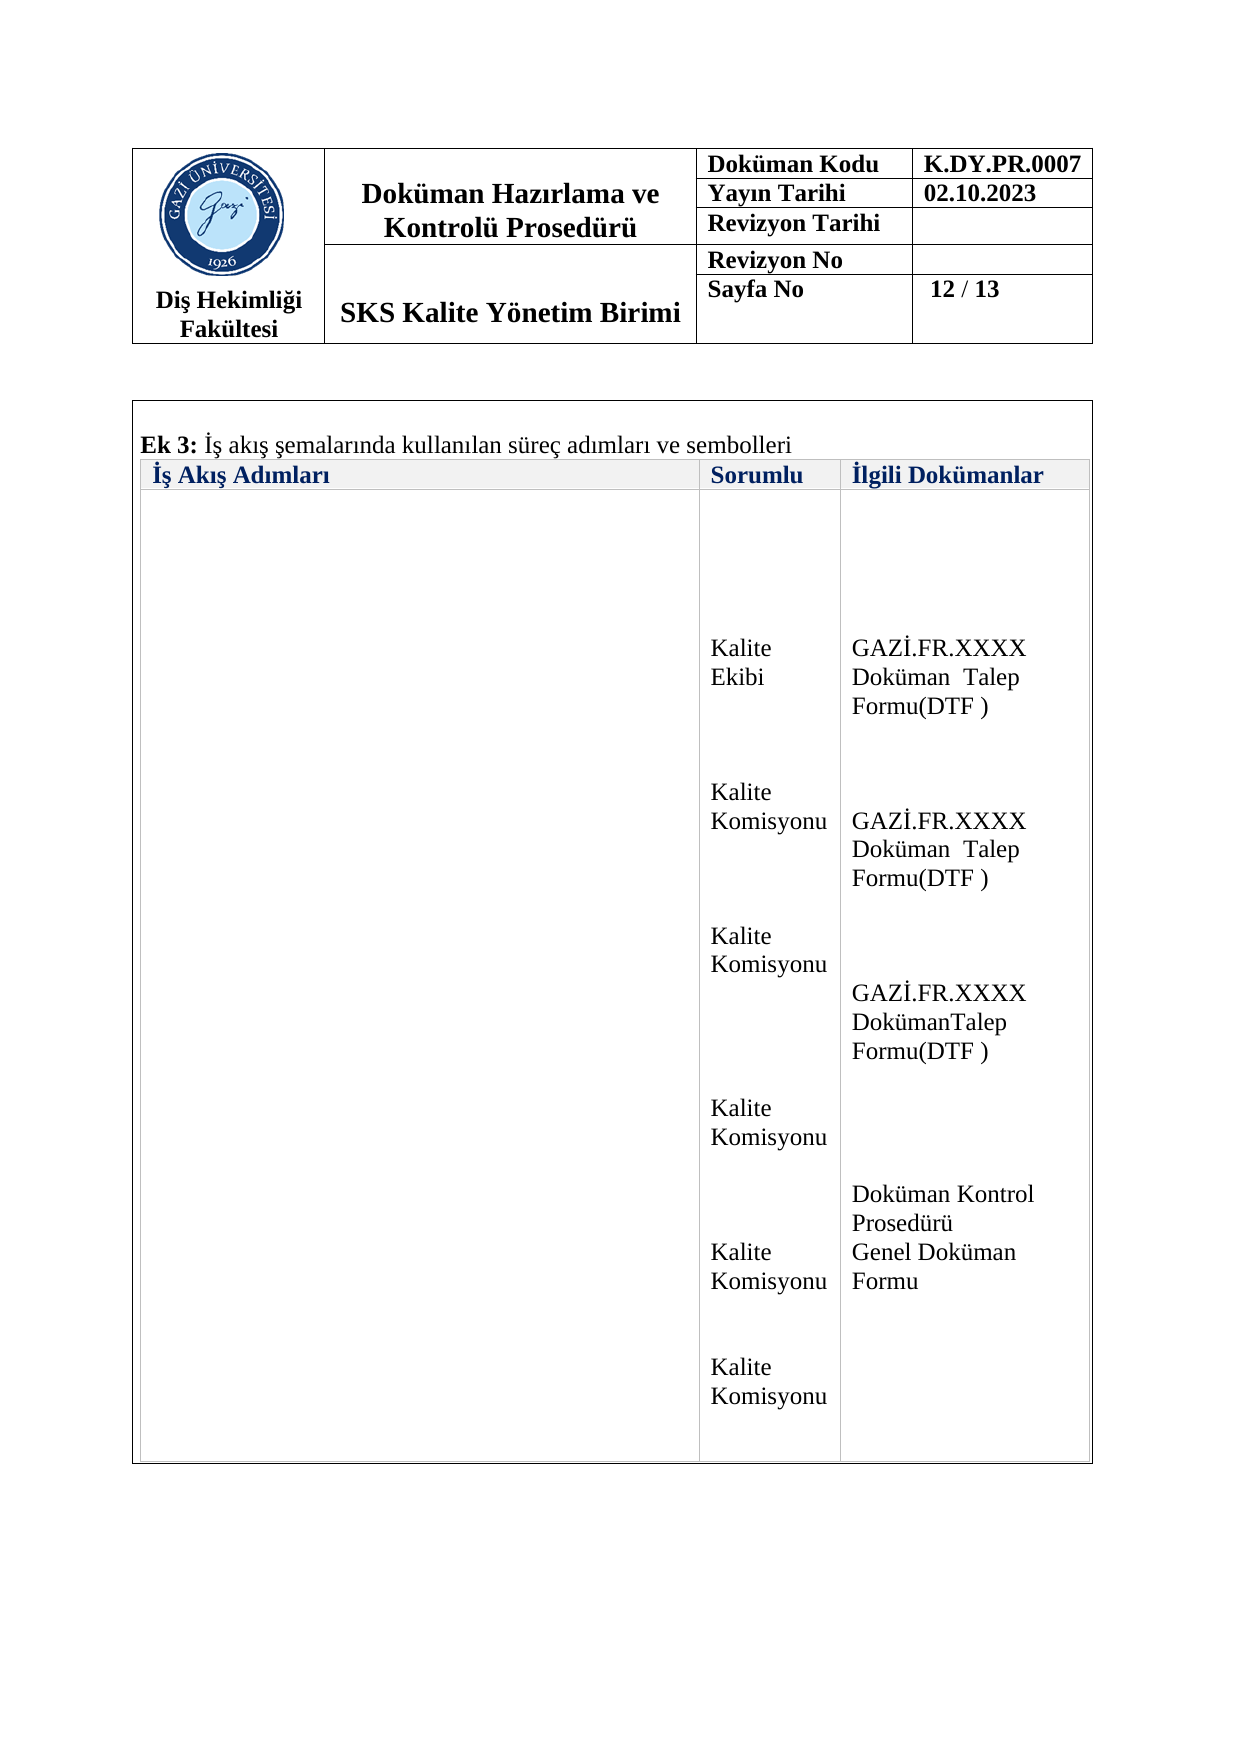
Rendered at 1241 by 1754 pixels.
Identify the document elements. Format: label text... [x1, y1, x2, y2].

picture [159, 153, 284, 276]
